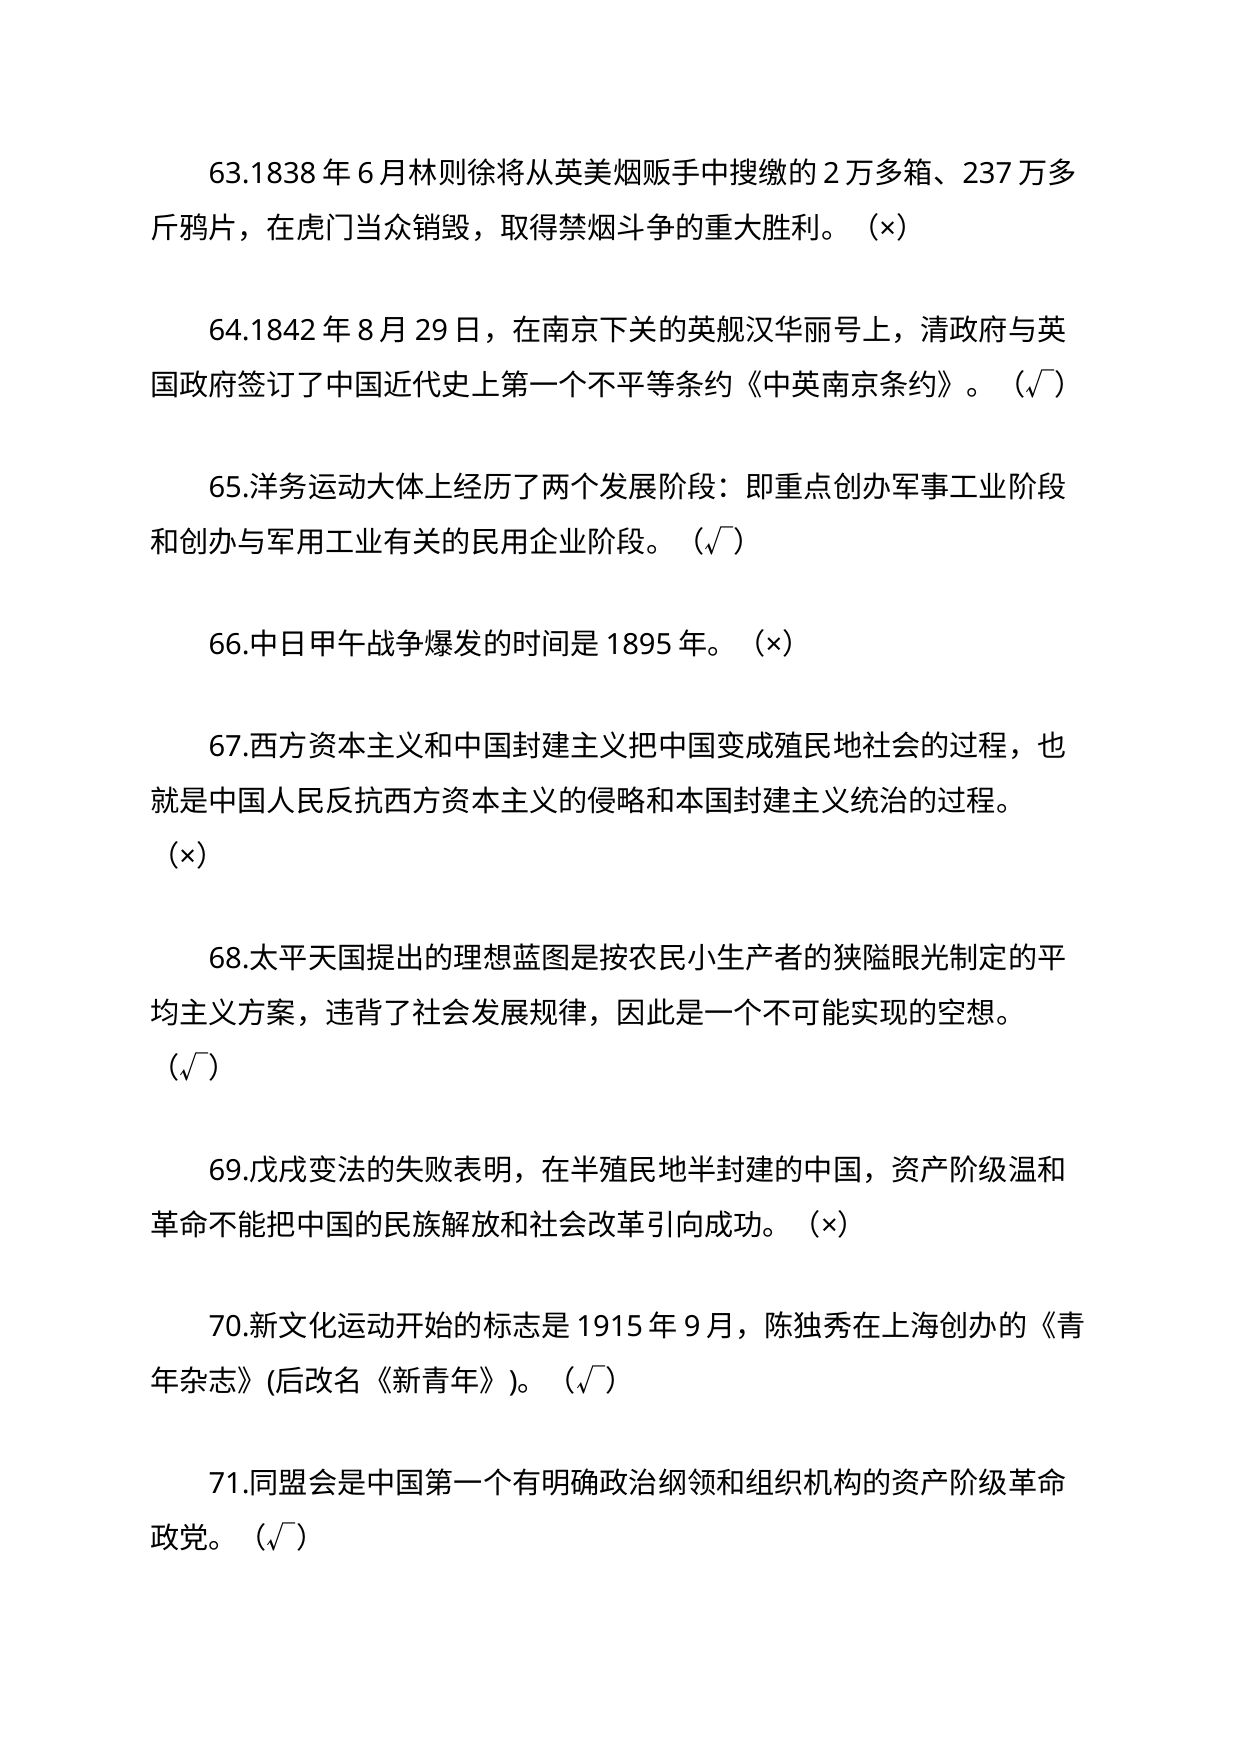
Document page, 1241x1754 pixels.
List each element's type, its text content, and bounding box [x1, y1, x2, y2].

text 66.中日甲午战争爆发的时间是1895年。（×） [150, 621, 1090, 663]
text 68.太平天国提出的理想蓝图是按农民小生产者的狭隘眼光制定的平均主义方案，违背了社会发展规律，因此是一个不可能实现的空想。（√） [150, 934, 1090, 1087]
text 64.1842年8月29日，在南京下关的英舰汉华丽号上，清政府与英国政府签订了中国近代史上第一个不平等条约《中英南京条约》。（√） [150, 307, 1090, 404]
text 71.同盟会是中国第一个有明确政治纲领和组织机构的资产阶级革命政党。（√） [150, 1460, 1090, 1557]
text 67.西方资本主义和中国封建主义把中国变成殖民地社会的过程，也就是中国人民反抗西方资本主义的侵略和本国封建主义统治的过程。（×） [150, 722, 1090, 875]
text 69.戊戌变法的失败表明，在半殖民地半封建的中国，资产阶级温和革命不能把中国的民族解放和社会改革引向成功。（×） [150, 1146, 1090, 1243]
text 63.1838年6月林则徐将从英美烟贩手中搜缴的2万多箱、237万多斤鸦片，在虎门当众销毁，取得禁烟斗争的重大胜利。（×） [150, 150, 1090, 247]
text 65.洋务运动大体上经历了两个发展阶段：即重点创办军事工业阶段和创办与军用工业有关的民用企业阶段。（√） [150, 464, 1090, 561]
text 70.新文化运动开始的标志是1915年9月，陈独秀在上海创办的《青年杂志》(后改名《新青年》)。（√） [150, 1303, 1090, 1400]
